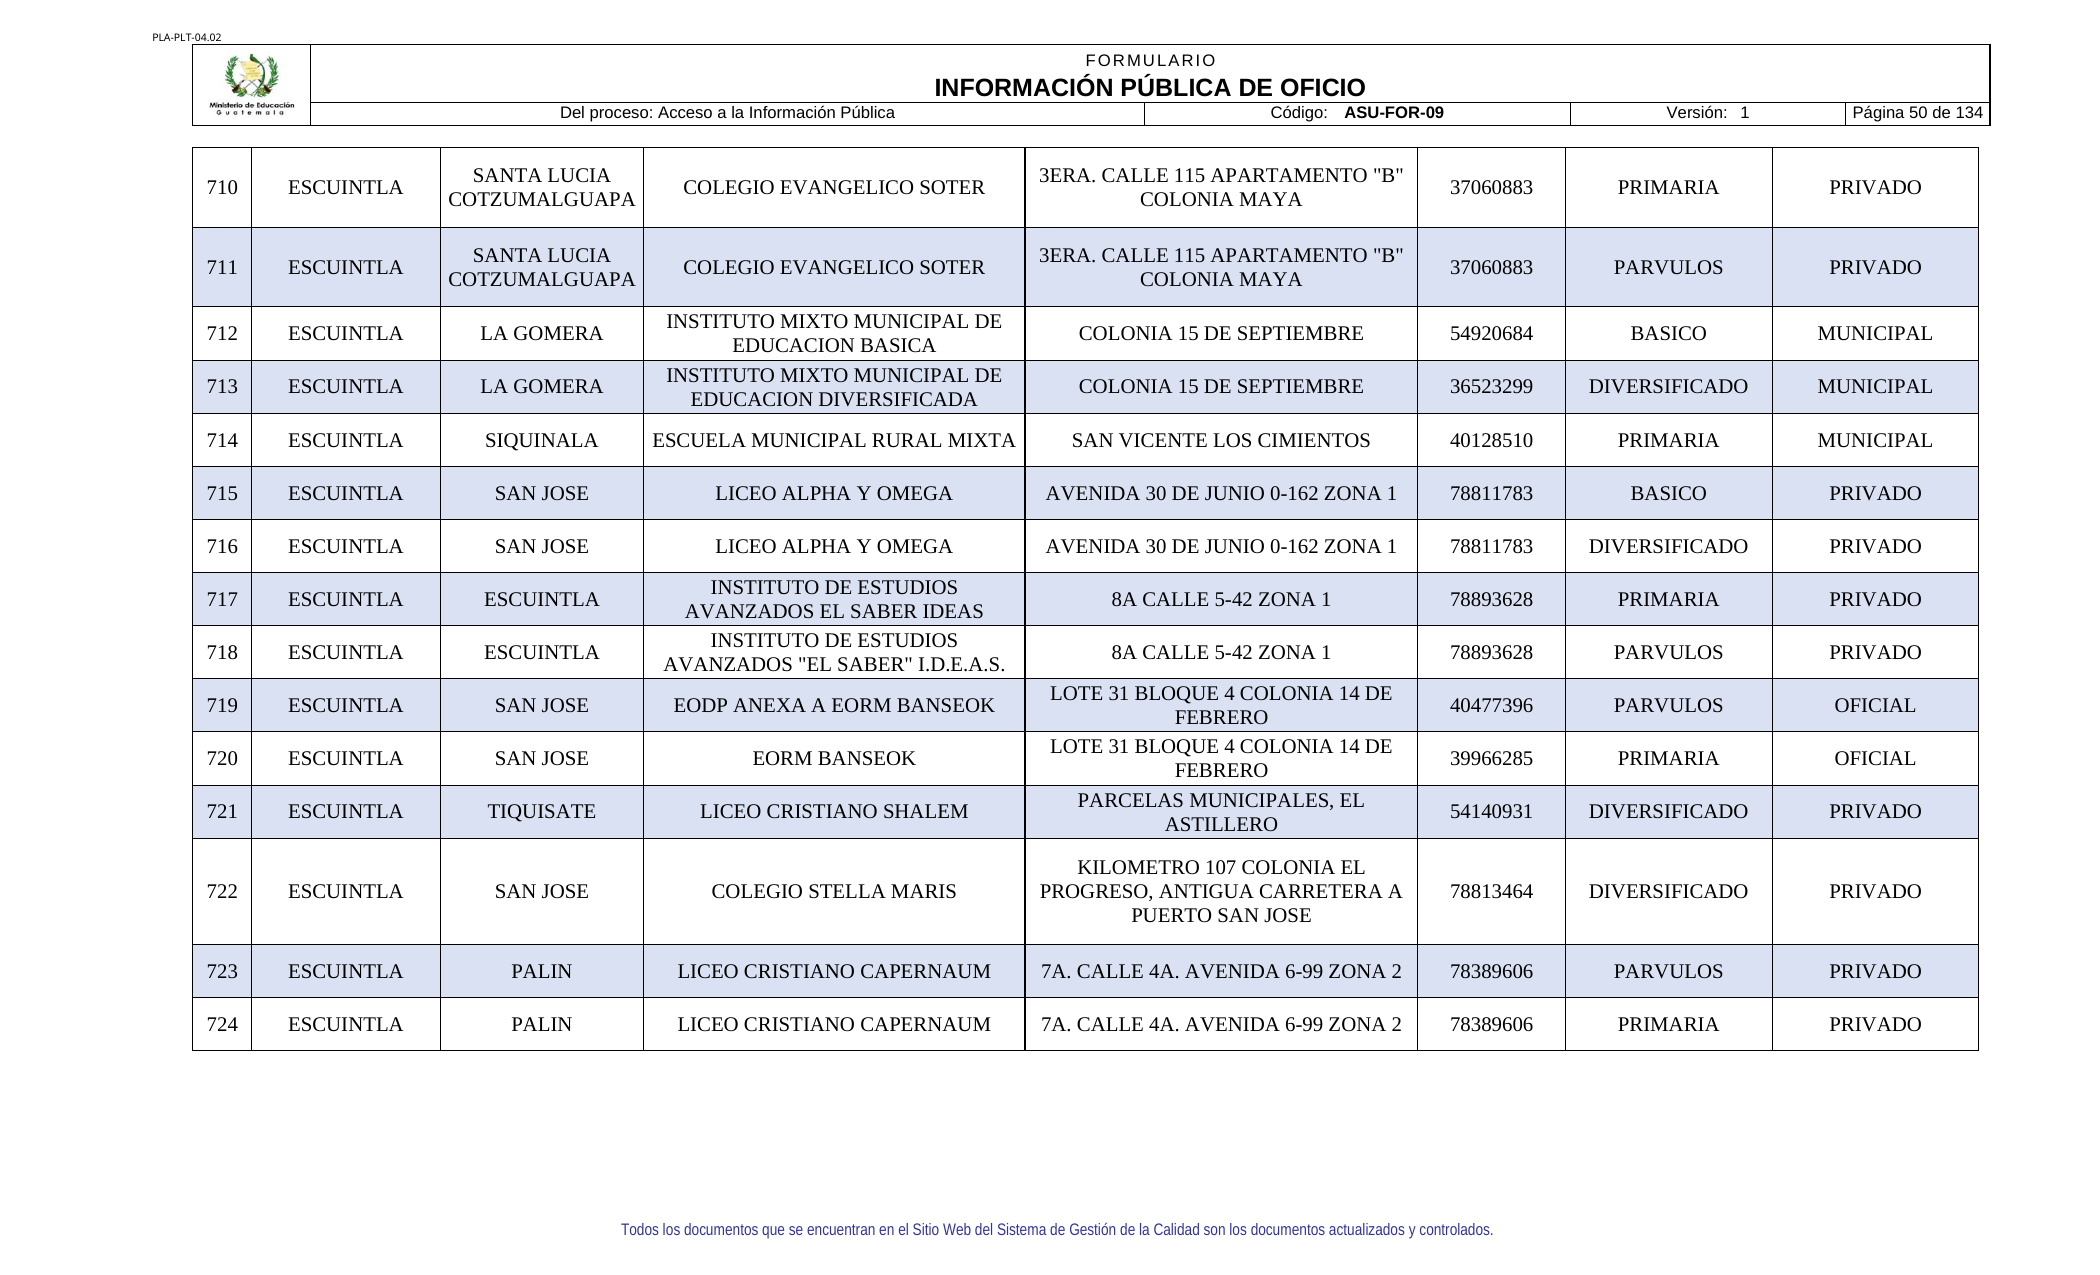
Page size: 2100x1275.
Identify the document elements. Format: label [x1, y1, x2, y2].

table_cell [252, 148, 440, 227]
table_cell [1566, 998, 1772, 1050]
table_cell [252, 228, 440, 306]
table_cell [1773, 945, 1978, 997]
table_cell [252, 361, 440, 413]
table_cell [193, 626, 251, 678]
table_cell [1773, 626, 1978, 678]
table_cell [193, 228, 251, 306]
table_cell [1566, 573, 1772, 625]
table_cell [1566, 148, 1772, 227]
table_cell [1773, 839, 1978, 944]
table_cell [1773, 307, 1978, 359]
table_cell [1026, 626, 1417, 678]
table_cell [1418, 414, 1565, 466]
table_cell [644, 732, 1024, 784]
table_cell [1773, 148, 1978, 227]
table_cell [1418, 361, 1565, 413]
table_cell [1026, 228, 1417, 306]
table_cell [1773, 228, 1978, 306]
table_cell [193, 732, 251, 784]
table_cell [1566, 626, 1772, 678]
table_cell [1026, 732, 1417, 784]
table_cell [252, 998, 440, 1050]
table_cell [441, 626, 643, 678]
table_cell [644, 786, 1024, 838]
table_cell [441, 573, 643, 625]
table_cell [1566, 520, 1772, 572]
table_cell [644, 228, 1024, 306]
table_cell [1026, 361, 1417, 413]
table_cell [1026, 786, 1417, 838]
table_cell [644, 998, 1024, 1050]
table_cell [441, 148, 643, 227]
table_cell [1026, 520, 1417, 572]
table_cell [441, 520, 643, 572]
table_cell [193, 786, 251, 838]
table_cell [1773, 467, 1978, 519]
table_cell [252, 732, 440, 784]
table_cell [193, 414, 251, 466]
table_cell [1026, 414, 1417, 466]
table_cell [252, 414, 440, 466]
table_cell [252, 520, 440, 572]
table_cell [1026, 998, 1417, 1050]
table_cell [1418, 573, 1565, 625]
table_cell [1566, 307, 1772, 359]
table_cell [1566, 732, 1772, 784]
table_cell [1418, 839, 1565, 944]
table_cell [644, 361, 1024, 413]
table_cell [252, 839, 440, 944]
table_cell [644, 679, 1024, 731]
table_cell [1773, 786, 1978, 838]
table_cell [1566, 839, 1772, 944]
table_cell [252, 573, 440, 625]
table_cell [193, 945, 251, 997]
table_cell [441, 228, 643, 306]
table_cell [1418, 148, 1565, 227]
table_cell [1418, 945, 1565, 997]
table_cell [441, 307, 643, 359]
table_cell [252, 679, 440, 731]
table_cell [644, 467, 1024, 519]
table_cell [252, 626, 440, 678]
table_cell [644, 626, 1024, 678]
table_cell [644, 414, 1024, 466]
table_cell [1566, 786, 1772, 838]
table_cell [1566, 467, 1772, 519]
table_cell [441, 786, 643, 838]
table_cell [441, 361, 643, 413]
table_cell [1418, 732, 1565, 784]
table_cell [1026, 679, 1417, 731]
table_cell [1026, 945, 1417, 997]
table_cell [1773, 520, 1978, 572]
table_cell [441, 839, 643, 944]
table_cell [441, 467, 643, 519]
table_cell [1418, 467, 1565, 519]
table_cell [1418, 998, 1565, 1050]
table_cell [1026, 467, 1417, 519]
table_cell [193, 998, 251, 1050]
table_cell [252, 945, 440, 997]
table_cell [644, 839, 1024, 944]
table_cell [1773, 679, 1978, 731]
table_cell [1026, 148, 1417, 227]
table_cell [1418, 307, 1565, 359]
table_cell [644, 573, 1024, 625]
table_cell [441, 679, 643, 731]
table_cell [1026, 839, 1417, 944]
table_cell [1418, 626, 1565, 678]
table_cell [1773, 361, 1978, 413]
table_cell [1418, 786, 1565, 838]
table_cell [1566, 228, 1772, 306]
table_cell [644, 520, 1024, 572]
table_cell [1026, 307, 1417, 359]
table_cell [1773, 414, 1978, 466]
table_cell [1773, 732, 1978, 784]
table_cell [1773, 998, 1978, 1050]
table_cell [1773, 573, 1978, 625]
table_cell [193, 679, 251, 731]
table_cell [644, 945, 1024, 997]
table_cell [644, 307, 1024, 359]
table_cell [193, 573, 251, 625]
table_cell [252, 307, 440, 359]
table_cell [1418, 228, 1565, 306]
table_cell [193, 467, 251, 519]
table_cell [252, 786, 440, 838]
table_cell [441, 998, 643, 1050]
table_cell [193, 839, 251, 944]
picture [208, 51, 295, 117]
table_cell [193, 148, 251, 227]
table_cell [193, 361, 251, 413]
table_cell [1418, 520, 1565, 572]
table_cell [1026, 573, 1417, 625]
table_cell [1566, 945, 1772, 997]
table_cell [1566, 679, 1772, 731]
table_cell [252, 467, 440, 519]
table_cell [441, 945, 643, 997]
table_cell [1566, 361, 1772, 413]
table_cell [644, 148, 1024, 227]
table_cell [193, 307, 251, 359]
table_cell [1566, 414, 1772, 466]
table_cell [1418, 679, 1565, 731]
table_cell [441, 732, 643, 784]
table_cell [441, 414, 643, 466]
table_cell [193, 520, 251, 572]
